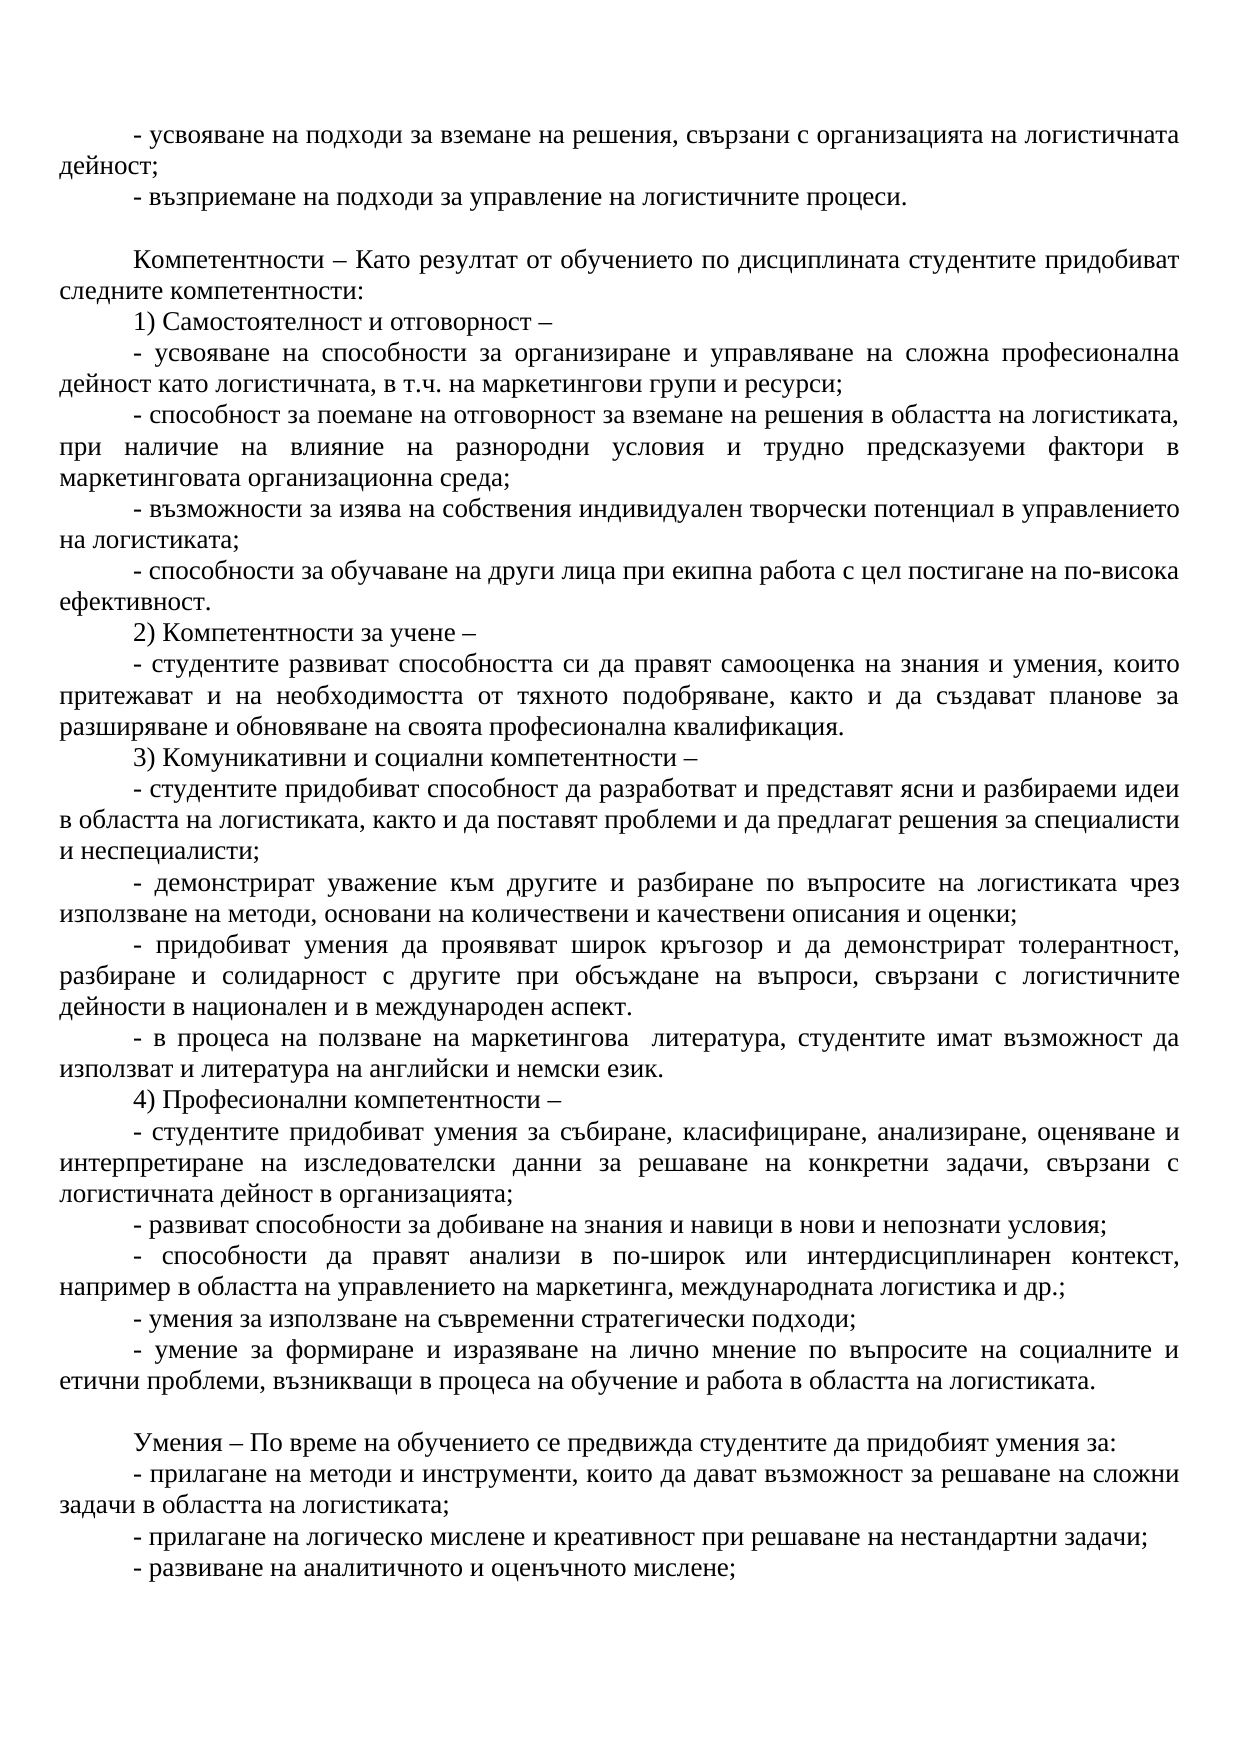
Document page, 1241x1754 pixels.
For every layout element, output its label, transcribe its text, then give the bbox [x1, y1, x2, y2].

text - възможности за изява на собствения индивидуален творчески потенциал в управлението на логистиката; [59, 492, 1181, 554]
text - способности за обучаване на други лица при екипна работа с цел постигане на по-висока ефективност. [59, 554, 1181, 616]
text - придобиват умения да проявяват широк кръгозор и да демонстрират толерантност, разбиране и солидарност с другите при обсъждане на въпроси, свързани с логистичните дейности в национален и в международен аспект. [59, 928, 1181, 1021]
text 2) Компетентности за учене – [59, 616, 1181, 648]
text - умения за използване на съвременни стратегически подходи; [59, 1302, 1181, 1333]
text - студентите придобиват способност да разработват и представят ясни и разбираеми идеи в областта на логистиката, както и да поставят проблеми и да предлагат решения за специалисти и неспециалисти; [59, 772, 1181, 866]
text 3) Комуникативни и социални компетентности – [59, 741, 1181, 772]
text - способност за поемане на отговорност за вземане на решения в областта на логистиката, при наличие на влияние на разнородни условия и трудно предсказуеми фактори в маркетинговата организационна среда; [59, 398, 1181, 492]
text 1) Самостоятелност и отговорност – [59, 305, 1181, 336]
text - способности да правят анализи в по-широк или интердисциплинарен контекст, например в областта на управлението на маркетинга, международната логистика и др.; [59, 1239, 1181, 1302]
text - студентите развиват способността си да правят самооценка на знания и умения, които притежават и на необходимостта от тяхното подобряване, както и да създават планове за разширяване и обновяване на своята професионална квалификация. [59, 648, 1181, 741]
text Умения – По време на обучението се предвижда студентите да придобият умения за: [59, 1426, 1181, 1457]
text - развиват способности за добиване на знания и навици в нови и непознати условия; [59, 1208, 1181, 1239]
text - усвояване на подходи за вземане на решения, свързани с организацията на логистичната дейност; [59, 118, 1181, 180]
text - в процеса на ползване на маркетингова литература, студентите имат възможност да използват и литература на английски и немски език. [59, 1021, 1181, 1084]
text - развиване на аналитичното и оценъчното мислене; [59, 1551, 1181, 1582]
text - прилагане на логическо мислене и креативност при решаване на нестандартни задачи; [59, 1520, 1181, 1551]
text - усвояване на способности за организиране и управляване на сложна професионална дейност като логистичната, в т.ч. на маркетингови групи и ресурси; [59, 336, 1181, 398]
text - демонстрират уважение към другите и разбиране по въпросите на логистиката чрез използване на методи, основани на количествени и качествени описания и оценки; [59, 866, 1181, 928]
text - възприемане на подходи за управление на логистичните процеси. [59, 180, 1181, 212]
text 4) Професионални компетентности – [59, 1084, 1181, 1115]
text - умение за формиране и изразяване на лично мнение по въпросите на социалните и етични проблеми, възникващи в процеса на обучение и работа в областта на логистиката. [59, 1333, 1181, 1395]
text - студентите придобиват умения за събиране, класифициране, анализиране, оценяване и интерпретиране на изследователски данни за решаване на конкретни задачи, свързани с логистичната дейност в организацията; [59, 1115, 1181, 1208]
text - прилагане на методи и инструменти, които да дават възможност за решаване на сложни задачи в областта на логистиката; [59, 1457, 1181, 1520]
text Компетентности – Като резултат от обучението по дисциплината студентите придобиват следните компетентности: [59, 243, 1181, 305]
